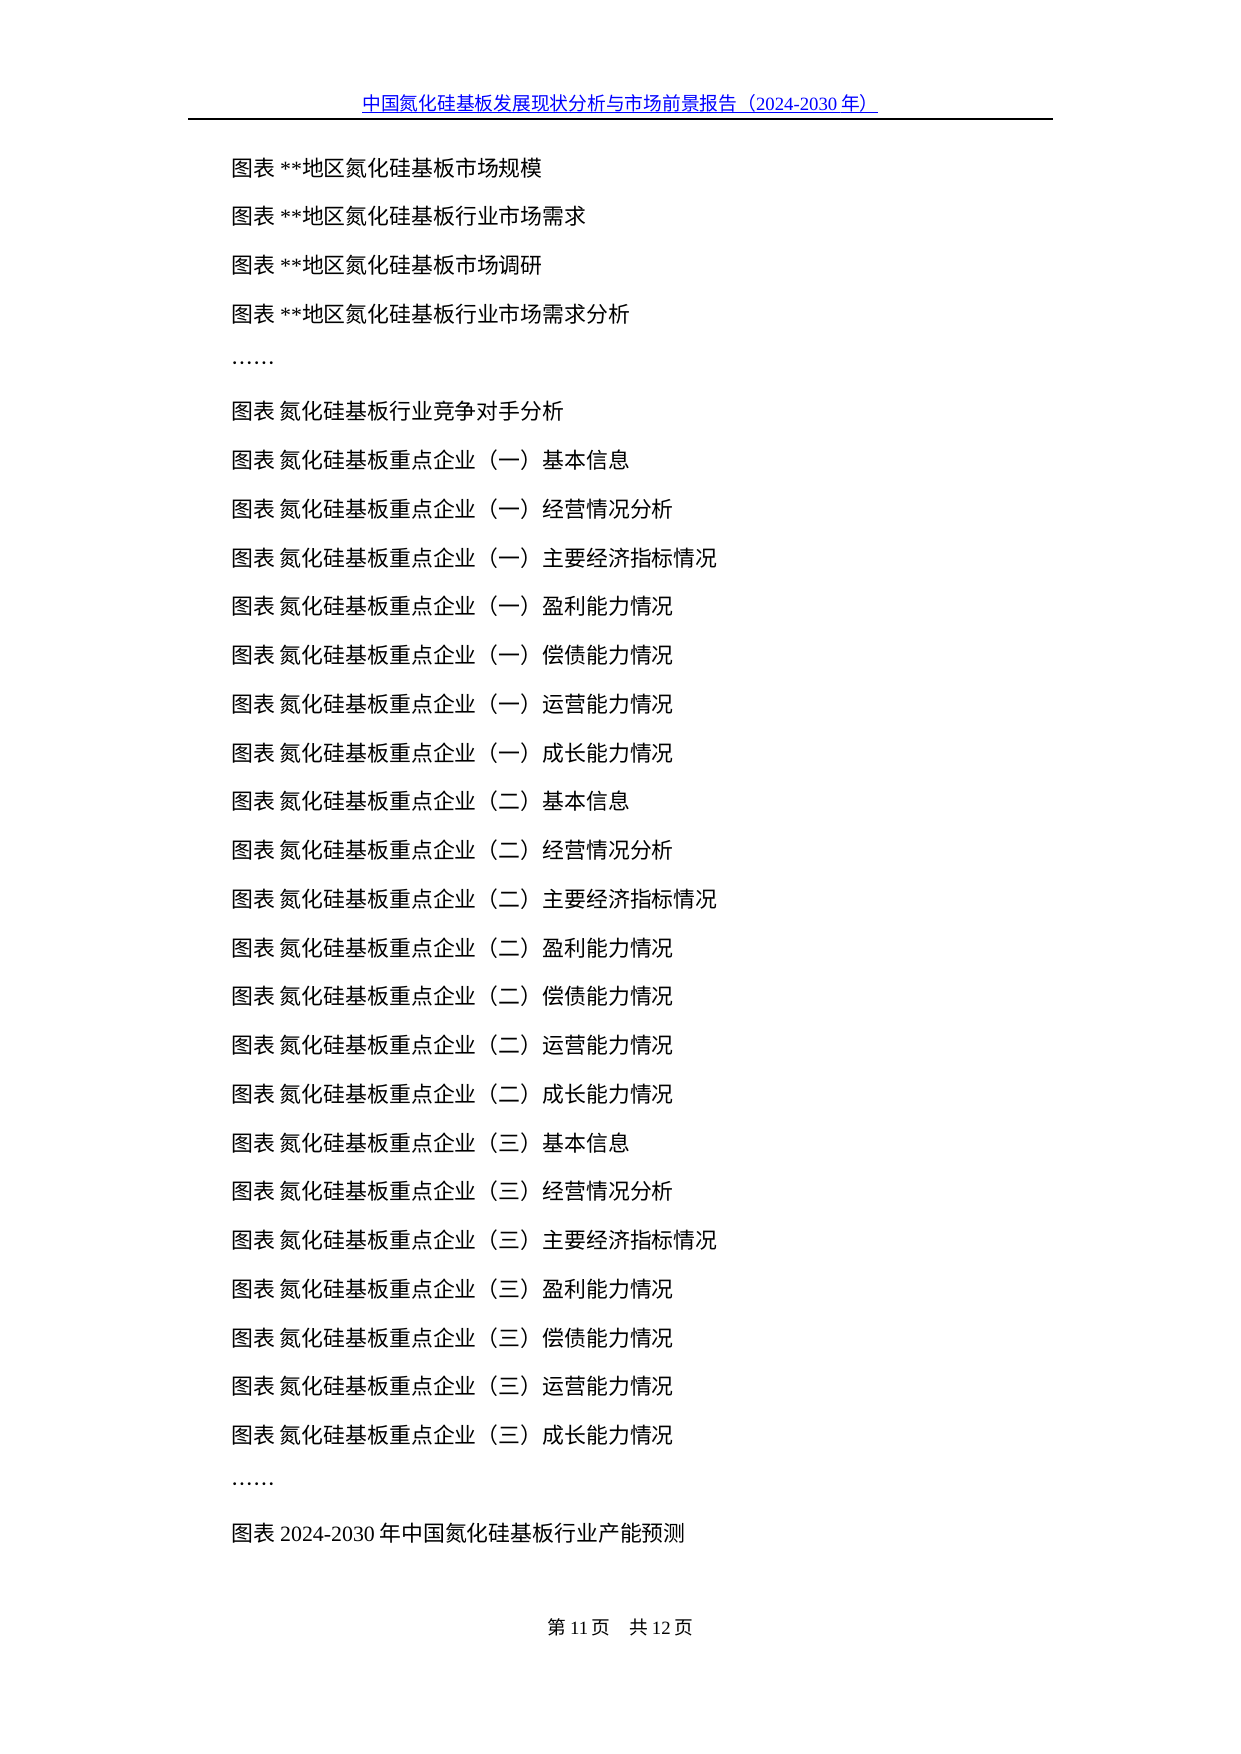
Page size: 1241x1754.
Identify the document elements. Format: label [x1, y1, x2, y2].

text [187, 150, 1053, 1548]
